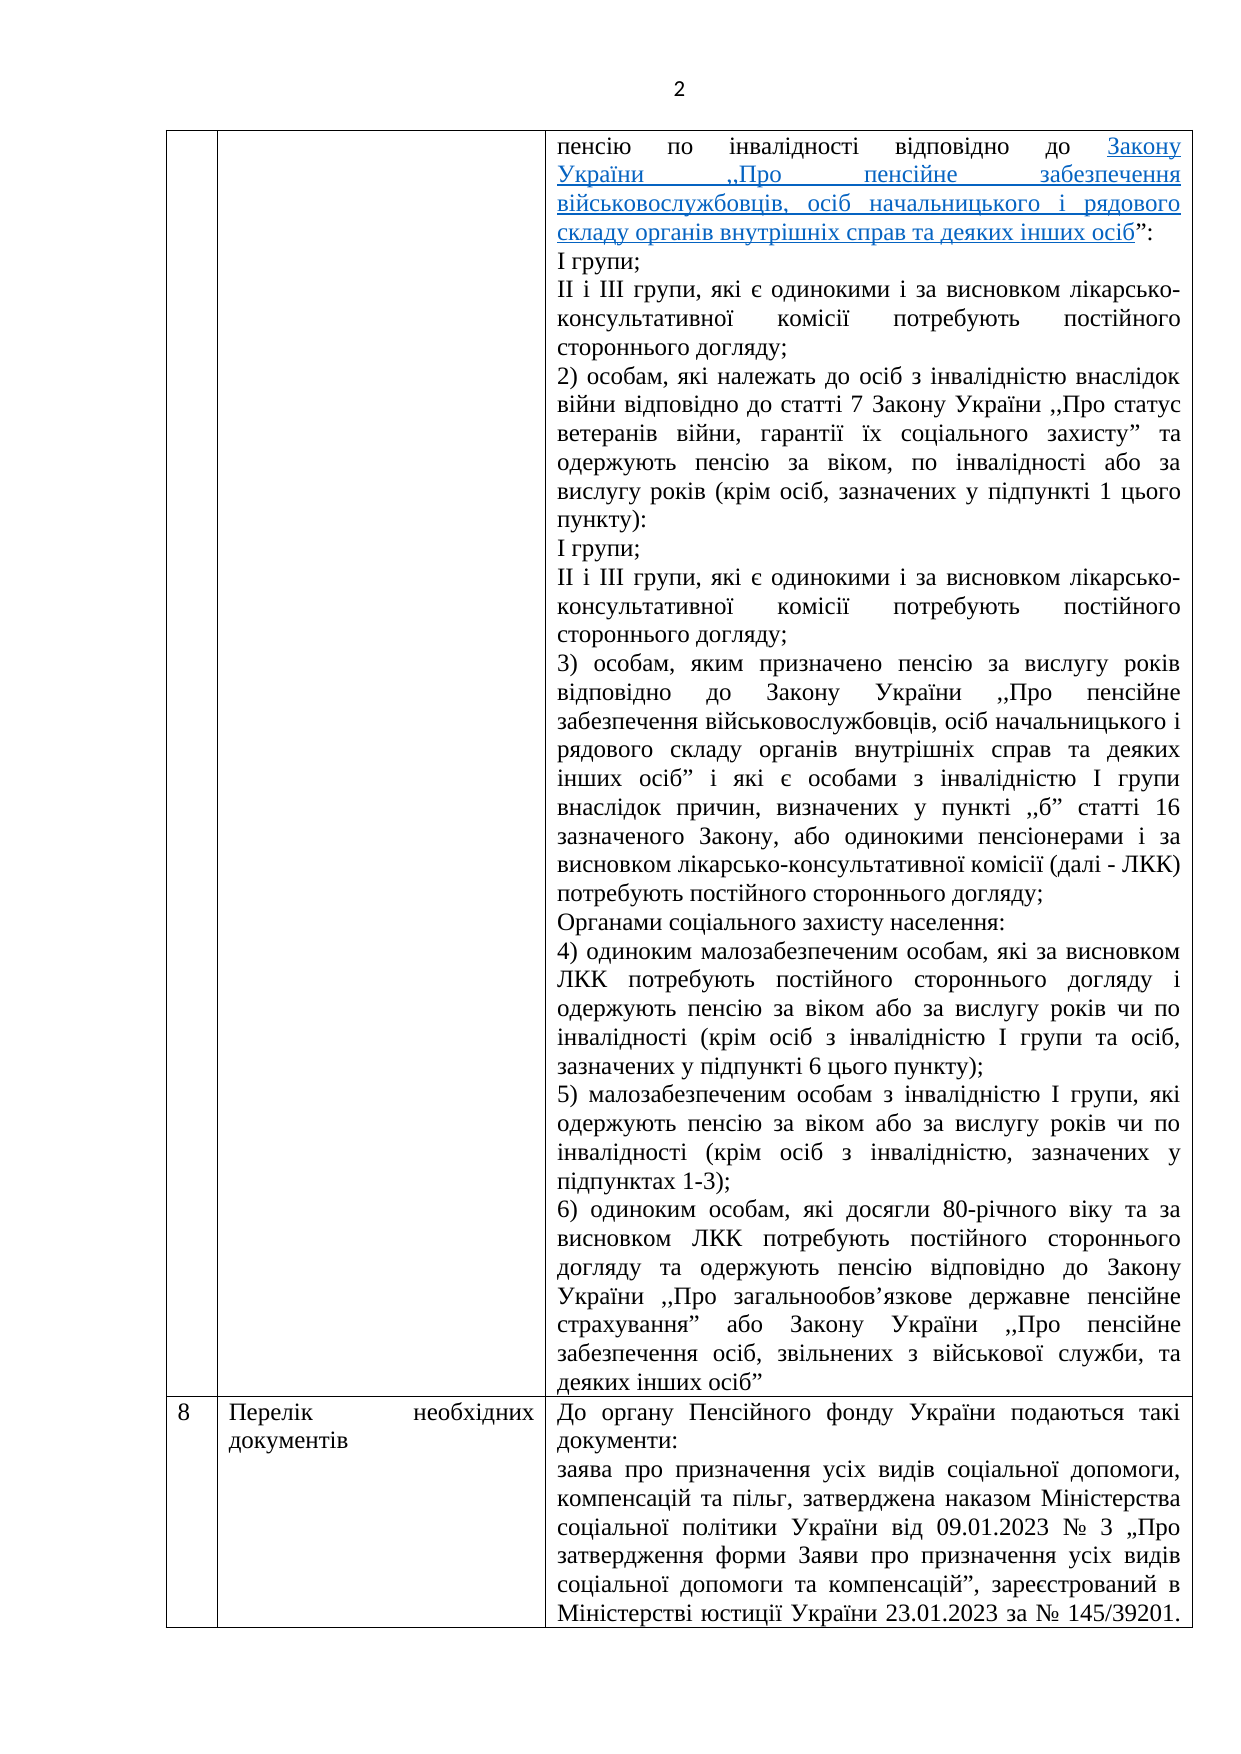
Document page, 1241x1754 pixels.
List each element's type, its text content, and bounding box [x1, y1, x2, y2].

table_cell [218, 1397, 545, 1627]
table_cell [546, 1397, 1192, 1627]
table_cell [546, 131, 1192, 1396]
table_cell 7 [167, 131, 217, 1396]
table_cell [218, 131, 545, 1396]
table_cell 8 [167, 1397, 217, 1627]
